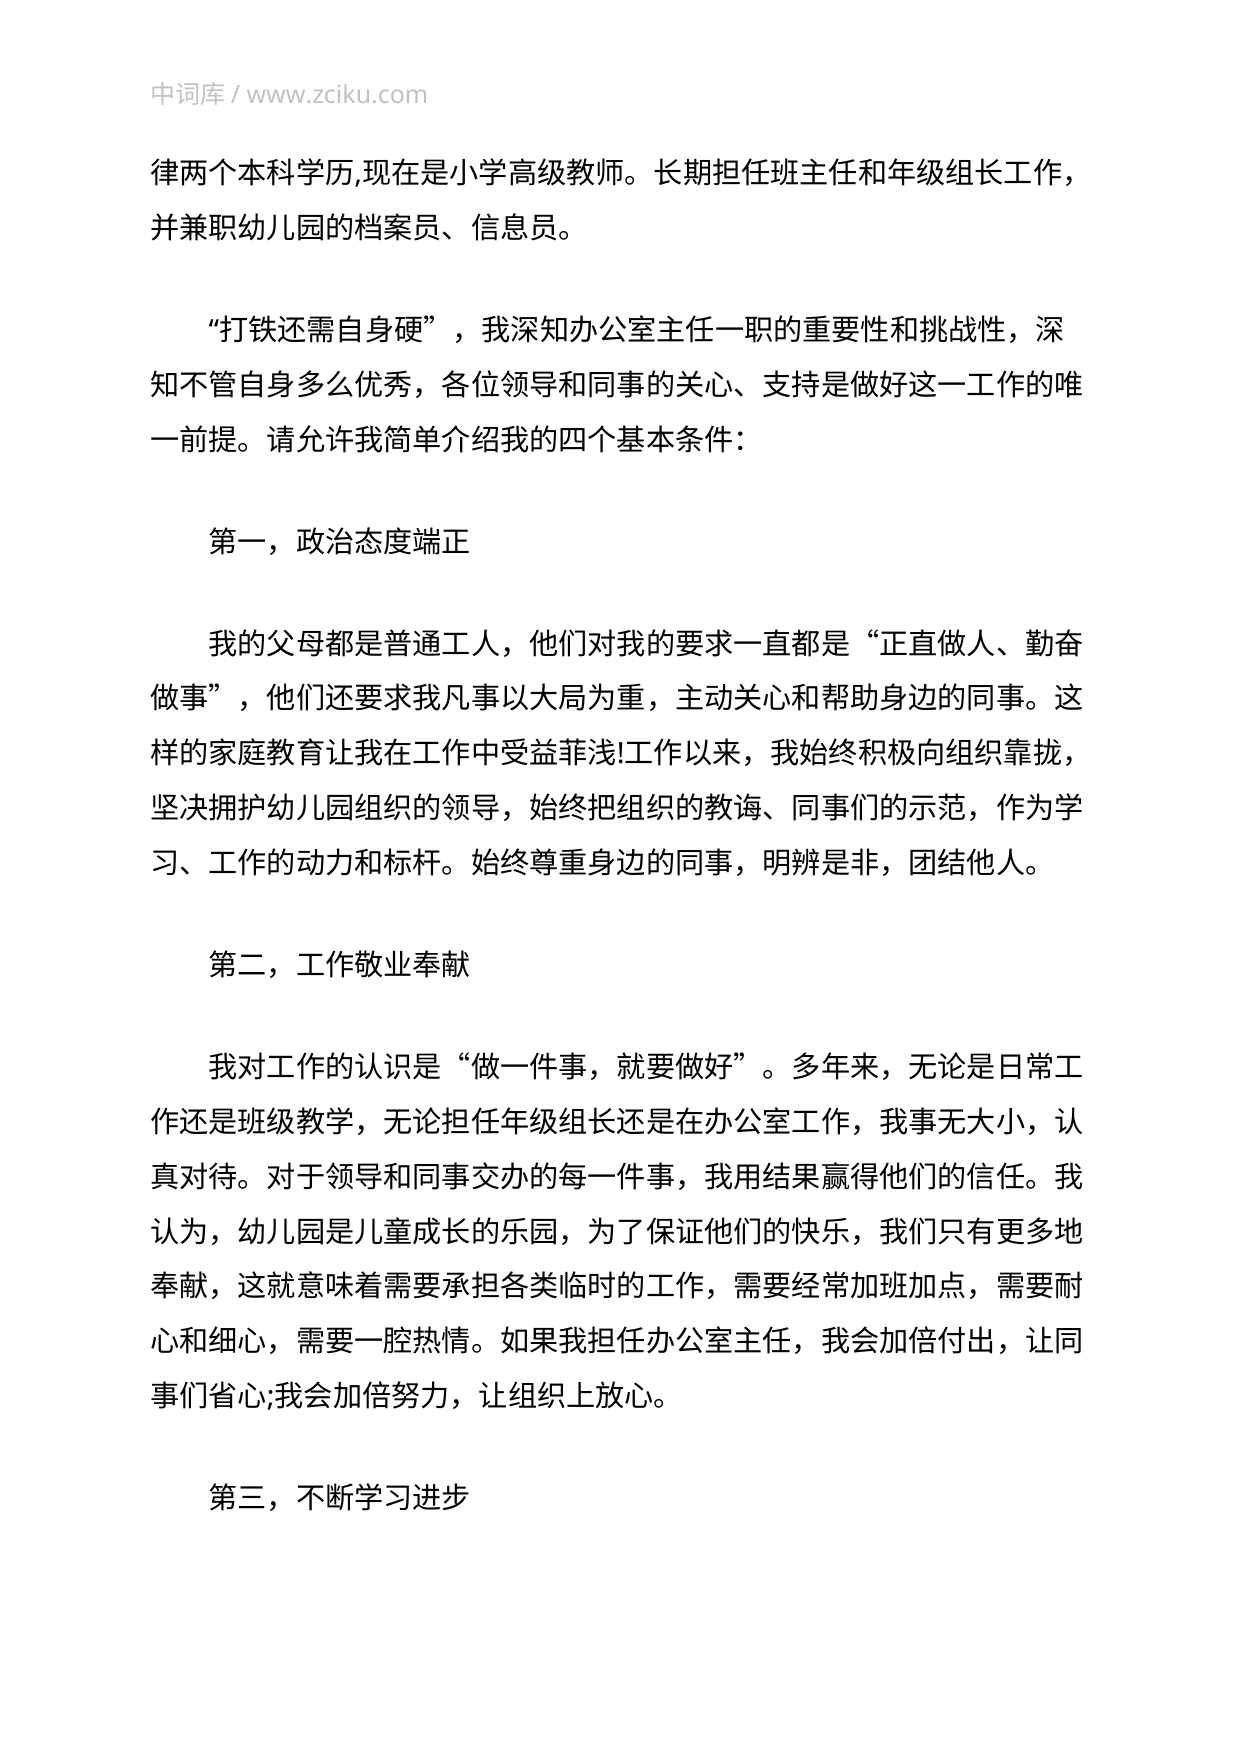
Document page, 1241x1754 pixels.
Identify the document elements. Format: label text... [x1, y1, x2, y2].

text “打铁还需自身硬”，我深知办公室主任一职的重要性和挑战性，深知不管自身多么优秀，各位领导和同事的关心、支持是做好这一工作的唯一前提。请允许我简单介绍我的四个基本条件： [150, 307, 1090, 459]
text 第一，政治态度端正 [150, 518, 1090, 561]
text 我对工作的认识是“做一件事，就要做好”。多年来，无论是日常工作还是班级教学，无论担任年级组长还是在办公室工作，我事无大小，认真对待。对于领导和同事交办的每一件事，我用结果赢得他们的信任。我认为，幼儿园是儿童成长的乐园，为了保证他们的快乐，我们只有更多地奉献，这就意味着需要承担各类临时的工作，需要经常加班加点，需要耐心和细心，需要一腔热情。如果我担任办公室主任，我会加倍付出，让同事们省心;我会加倍努力，让组织上放心。 [150, 1043, 1090, 1415]
text 第二，工作敬业奉献 [150, 942, 1090, 984]
text 第三，不断学习进步 [150, 1475, 1090, 1517]
text 我的父母都是普通工人，他们对我的要求一直都是“正直做人、勤奋做事”，他们还要求我凡事以大局为重，主动关心和帮助身边的同事。这样的家庭教育让我在工作中受益菲浅!工作以来，我始终积极向组织靠拢，坚决拥护幼儿园组织的领导，始终把组织的教诲、同事们的示范，作为学习、工作的动力和标杆。始终尊重身边的同事，明辨是非，团结他人。 [150, 620, 1090, 882]
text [150, 150, 1090, 247]
